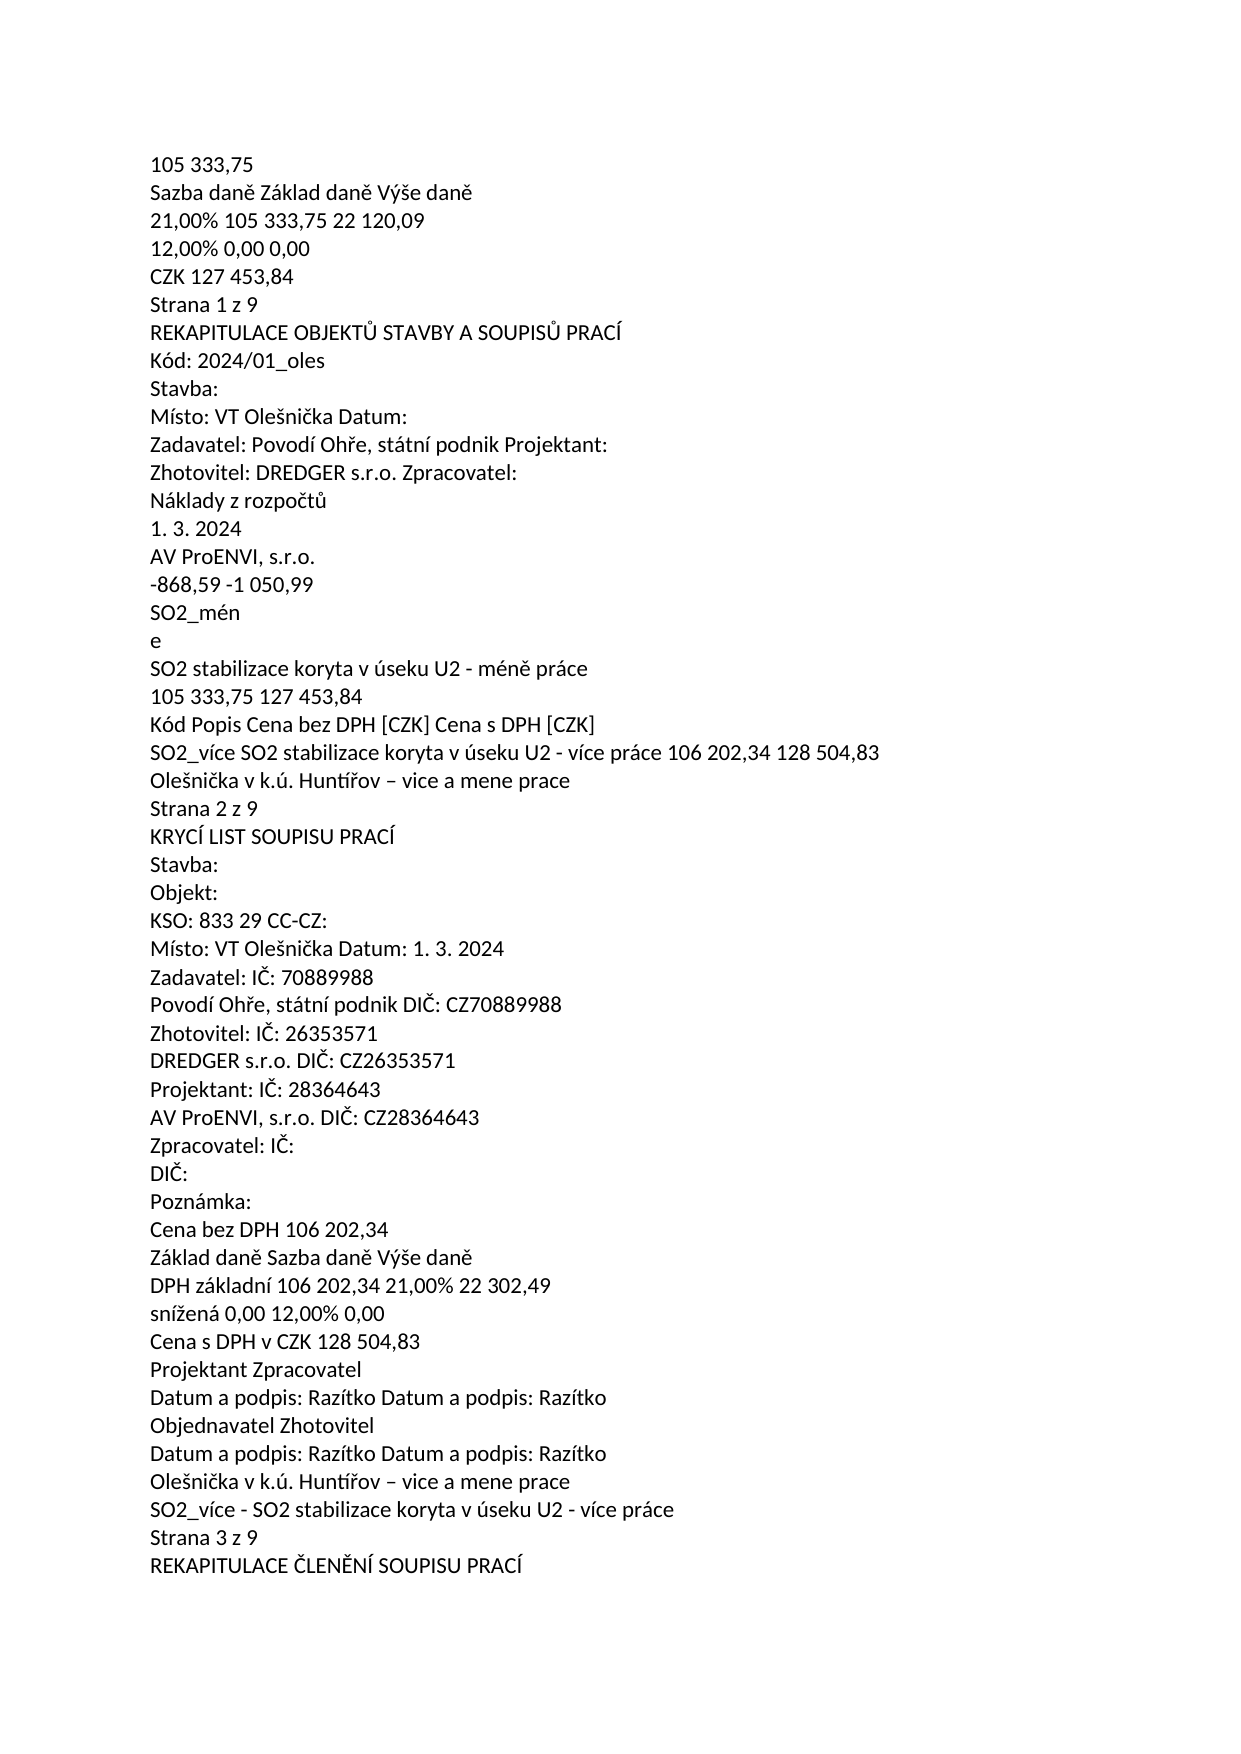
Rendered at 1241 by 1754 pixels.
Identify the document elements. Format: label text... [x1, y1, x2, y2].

text DIČ: [150, 1159, 1090, 1187]
text Poznámka: [150, 1187, 1090, 1215]
text AV ProENVI, s.r.o. [150, 542, 1090, 570]
text Základ daně Sazba daně Výše daně [150, 1243, 1090, 1271]
text Kód Popis Cena bez DPH [CZK] Cena s DPH [CZK] [150, 710, 1090, 738]
text Projektant: IČ: 28364643 [150, 1075, 1090, 1103]
text SO2_mén [150, 598, 1090, 626]
text Stavba: [150, 851, 1090, 878]
text Místo: VT Olešnička Datum: [150, 402, 1090, 430]
text Kód: 2024/01_oles [150, 346, 1090, 374]
text Zhotovitel: DREDGER s.r.o. Zpracovatel: [150, 458, 1090, 486]
text Zhotovitel: IČ: 26353571 [150, 1019, 1090, 1047]
text SO2 stabilizace koryta v úseku U2 - méně práce [150, 654, 1090, 682]
text Stavba: [150, 374, 1090, 402]
text 105 333,75 127 453,84 [150, 682, 1090, 710]
text SO2_více SO2 stabilizace koryta v úseku U2 - více práce 106 202,34 128 504,83 [150, 738, 1090, 766]
text -868,59 -1 050,99 [150, 570, 1090, 598]
text Strana 1 z 9 [150, 290, 1090, 318]
text Datum a podpis: Razítko Datum a podpis: Razítko [150, 1439, 1090, 1467]
text e [150, 626, 1090, 654]
text Cena s DPH v CZK 128 504,83 [150, 1327, 1090, 1355]
text DREDGER s.r.o. DIČ: CZ26353571 [150, 1047, 1090, 1075]
text 105 333,75 [150, 150, 1090, 178]
text Objednavatel Zhotovitel [150, 1411, 1090, 1439]
text REKAPITULACE OBJEKTŮ STAVBY A SOUPISŮ PRACÍ [150, 318, 1090, 346]
text Strana 3 z 9 [150, 1523, 1090, 1551]
text Zadavatel: IČ: 70889988 [150, 963, 1090, 991]
text 12,00% 0,00 0,00 [150, 234, 1090, 262]
text SO2_více - SO2 stabilizace koryta v úseku U2 - více práce [150, 1495, 1090, 1523]
text 21,00% 105 333,75 22 120,09 [150, 206, 1090, 234]
text DPH základní 106 202,34 21,00% 22 302,49 [150, 1271, 1090, 1299]
text KRYCÍ LIST SOUPISU PRACÍ [150, 822, 1090, 851]
text AV ProENVI, s.r.o. DIČ: CZ28364643 [150, 1103, 1090, 1131]
text 1. 3. 2024 [150, 514, 1090, 542]
text Olešnička v k.ú. Huntířov – vice a mene prace [150, 1467, 1090, 1495]
text Cena bez DPH 106 202,34 [150, 1215, 1090, 1243]
text REKAPITULACE ČLENĚNÍ SOUPISU PRACÍ [150, 1551, 1090, 1579]
text Strana 2 z 9 [150, 794, 1090, 822]
text Objekt: [150, 878, 1090, 907]
text CZK 127 453,84 [150, 262, 1090, 290]
text Sazba daně Základ daně Výše daně [150, 178, 1090, 206]
text KSO: 833 29 CC-CZ: [150, 907, 1090, 934]
text Projektant Zpracovatel [150, 1355, 1090, 1383]
text Povodí Ohře, státní podnik DIČ: CZ70889988 [150, 991, 1090, 1019]
text Náklady z rozpočtů [150, 486, 1090, 514]
text Datum a podpis: Razítko Datum a podpis: Razítko [150, 1383, 1090, 1411]
text snížená 0,00 12,00% 0,00 [150, 1299, 1090, 1327]
text Místo: VT Olešnička Datum: 1. 3. 2024 [150, 934, 1090, 963]
text Zadavatel: Povodí Ohře, státní podnik Projektant: [150, 430, 1090, 458]
text Olešnička v k.ú. Huntířov – vice a mene prace [150, 766, 1090, 794]
text Zpracovatel: IČ: [150, 1131, 1090, 1159]
